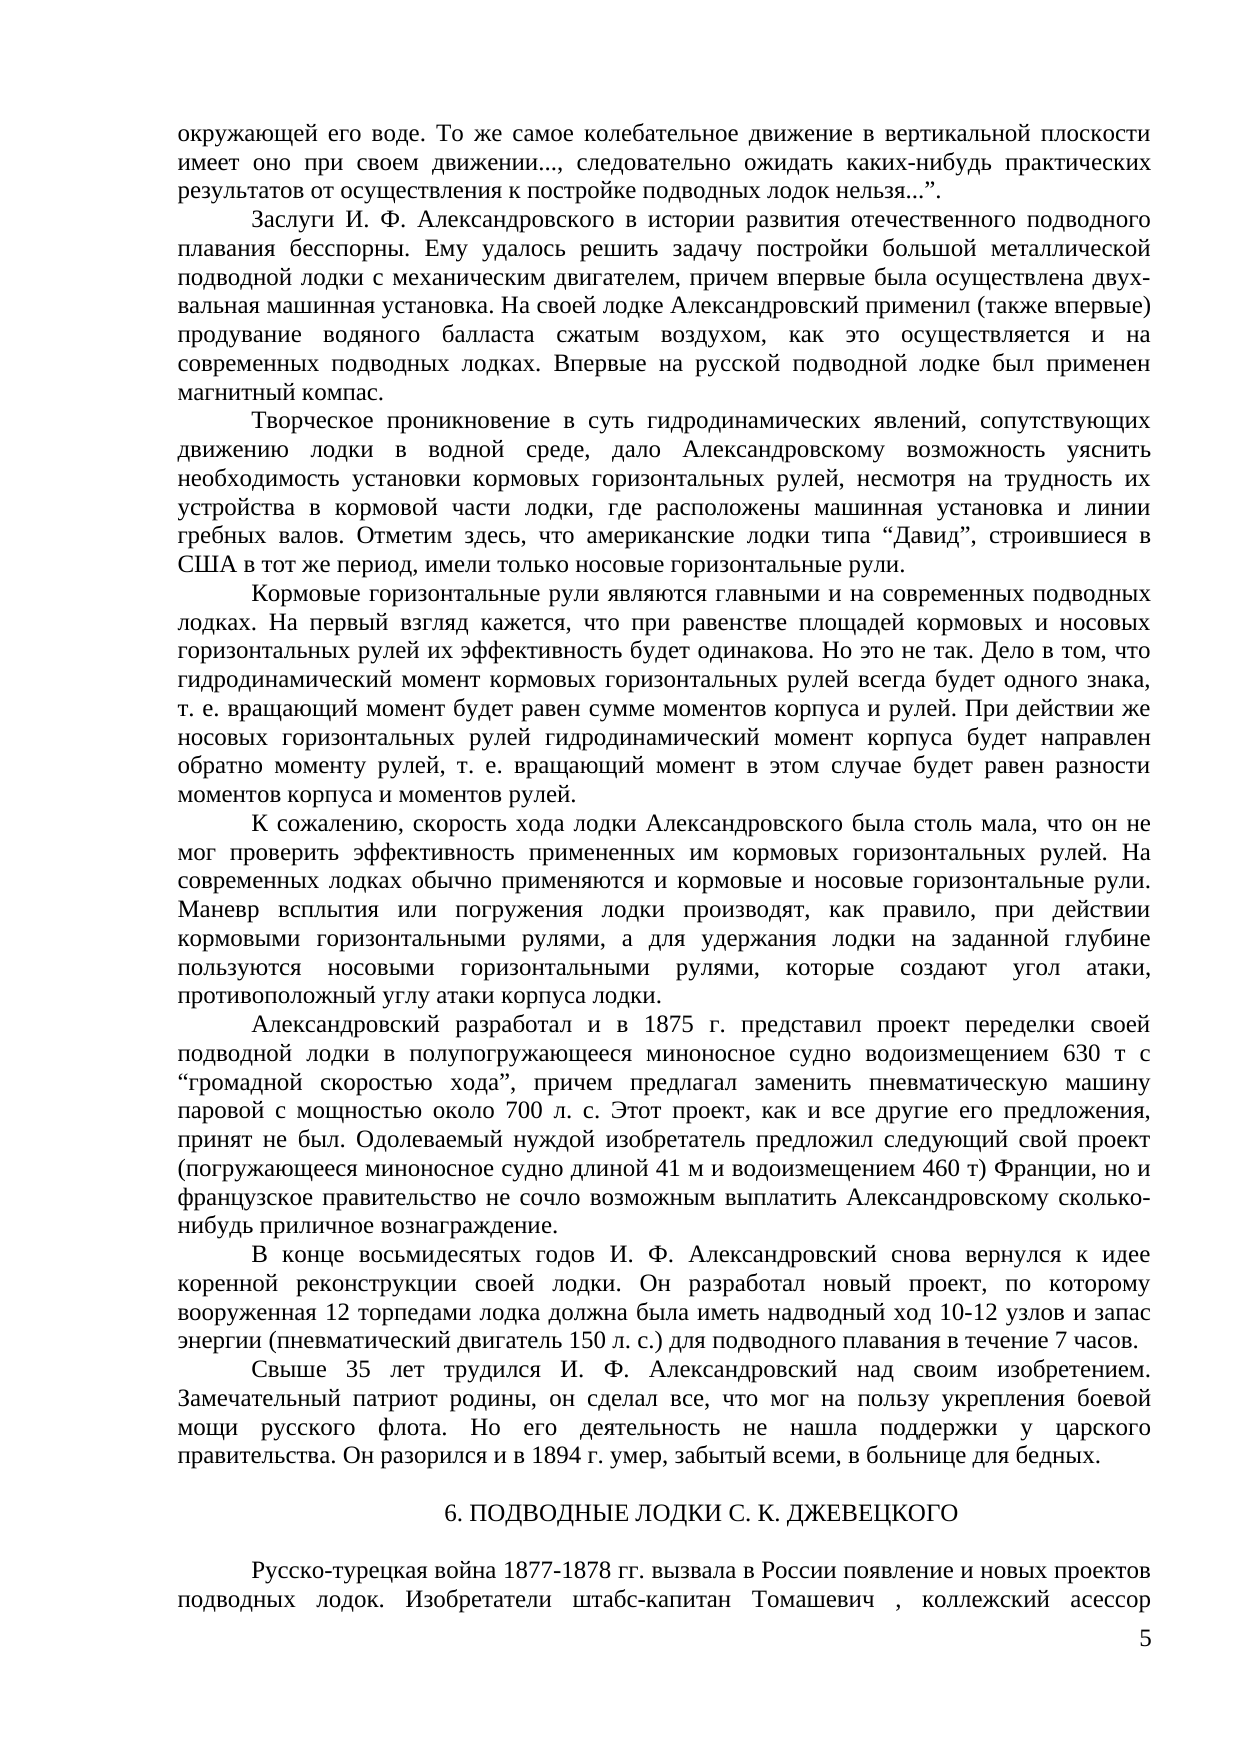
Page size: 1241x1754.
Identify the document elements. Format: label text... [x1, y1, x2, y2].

text 6. ПОДВОДНЫЕ ЛОДКИ С. К. ДЖЕВЕЦКОГО [177, 1498, 1152, 1527]
text Александровский разработал и в 1875 г. представил проект переделки своей подводной лодки в полупогружающееся миноносное судно водоизмещением 630 т с “громадной скоростью хода”, причем предлагал заменить пневматическую машину паровой с мощностью около 700 л. с. Этот проект, как и все другие его предложения, принят не был. Одолеваемый нуждой изобретатель предложил следующий свой проект (погружающееся миноносное судно длиной 41 м и водоизмещением 460 т) Франции, но и французское правительство не сочло возможным выплатить Александровскому сколько-нибудь приличное вознаграждение. [177, 1009, 1152, 1239]
text Кормовые горизонтальные рули являются главными и на современных подводных лодках. На первый взгляд кажется, что при равенстве площадей кормовых и носовых горизонтальных рулей их эффективность будет одинакова. Но это не так. Дело в том, что гидродинамический момент кормовых горизонтальных рулей всегда будет одного знака, т. е. вращающий момент будет равен сумме моментов корпуса и рулей. При действии же носовых горизонтальных рулей гидродинамический момент корпуса будет направлен обратно моменту рулей, т. е. вращающий момент в этом случае будет равен разности моментов корпуса и моментов рулей. [177, 578, 1152, 808]
text Заслуги И. Ф. Александровского в истории развития отечественного подводного плавания бесспорны. Ему удалось решить задачу постройки большой металлической подводной лодки с механическим двигателем, причем впервые была осуществлена двух-вальная машинная установка. На своей лодке Александровский применил (также впервые) продувание водяного балласта сжатым воздухом, как это осуществляется и на современных подводных лодках. Впервые на русской подводной лодке был применен магнитный компас. [177, 204, 1152, 406]
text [177, 118, 1152, 204]
text Свыше 35 лет трудился И. Ф. Александровский над своим изобретением. Замечательный патриот родины, он сделал все, что мог на пользу укрепления боевой мощи русского флота. Но его деятельность не нашла поддержки у царского правительства. Он разорился и в 1894 г. умер, забытый всеми, в больнице для бедных. [177, 1354, 1152, 1469]
text К сожалению, скорость хода лодки Александровского была столь мала, что он не мог проверить эффективность примененных им кормовых горизонтальных рулей. На современных лодках обычно применяются и кормовые и носовые горизонтальные рули. Маневр всплытия или погружения лодки производят, как правило, при действии кормовыми горизонтальными рулями, а для удержания лодки на заданной глубине пользуются носовыми горизонтальными рулями, которые создают угол атаки, противоположный углу атаки корпуса лодки. [177, 808, 1152, 1009]
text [177, 1556, 1152, 1613]
text В конце восьмидесятых годов И. Ф. Александровский снова вернулся к идее коренной реконструкции своей лодки. Он разработал новый проект, по которому вооруженная 12 торпедами лодка должна была иметь надводный ход 10-12 узлов и запас энергии (пневматический двигатель 150 л. с.) для подводного плавания в течение 7 часов. [177, 1239, 1152, 1354]
text Творческое проникновение в суть гидродинамических явлений, сопутствующих движению лодки в водной среде, дало Александровскому возможность уяснить необходимость установки кормовых горизонтальных рулей, несмотря на трудность их устройства в кормовой части лодки, где расположены машинная установка и линии гребных валов. Отметим здесь, что американские лодки типа “Давид”, строившиеся в США в тот же период, имели только носовые горизонтальные рули. [177, 406, 1152, 578]
